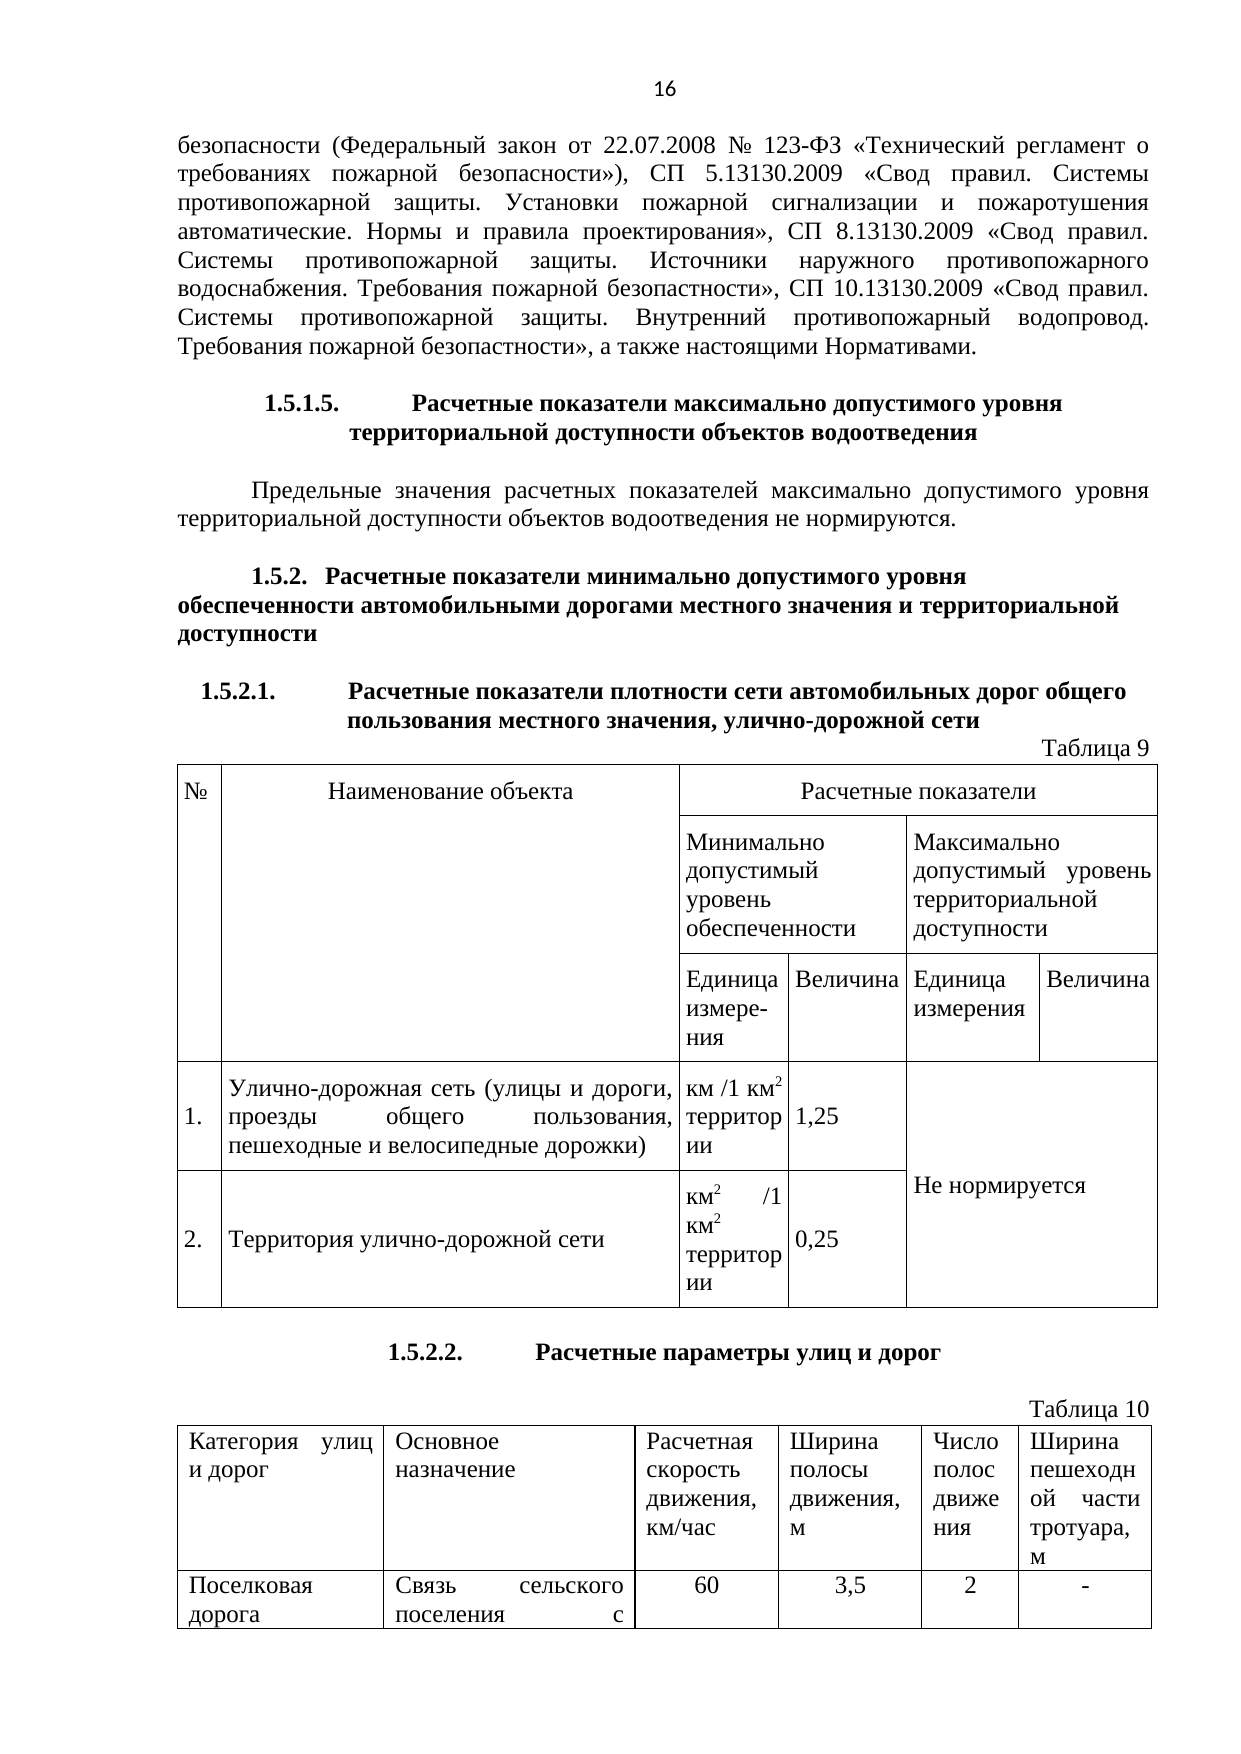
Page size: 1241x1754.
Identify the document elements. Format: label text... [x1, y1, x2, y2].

table_header Число полос движения [922, 1426, 1018, 1569]
table_cell Единица измере-ния [680, 954, 788, 1061]
table_cell Величина [1040, 954, 1157, 1061]
table_header Ширина пешеходной части тротуара, м [1019, 1426, 1151, 1569]
table_cell 2. [178, 1171, 221, 1307]
list Расчетные показатели минимально допустимого уровня обеспеченности автомобильными дорогами местного значения и территориальной доступности [177, 561, 1149, 647]
table_header Категория улиц и дорог [178, 1426, 383, 1569]
table_cell Не нормируется [907, 1062, 1157, 1307]
table_cell Улично-дорожная сеть (улицы и дороги, проезды общего пользования, пешеходные и велосипедные дорожки) [222, 1062, 679, 1169]
table_cell км2 /1 км2 территории [680, 1171, 788, 1307]
table_cell - [1019, 1571, 1151, 1628]
list Таблица 9 [252, 733, 1149, 762]
table_cell Единица измерения [907, 954, 1039, 1061]
table_header № [178, 765, 221, 1061]
list Расчетные показатели максимально допустимого уровня территориальной доступности объектов водоотведения [177, 388, 1149, 446]
table_cell 60 [636, 1571, 778, 1628]
table_header Расчетная скорость движения, км/час [636, 1426, 778, 1569]
table_cell Величина [789, 954, 906, 1061]
list Расчетные показатели плотности сети автомобильных дорог общего пользования местного значения, улично-дорожной сети [177, 676, 1149, 733]
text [177, 130, 1149, 360]
table_header Наименование объекта [222, 765, 679, 1061]
text Предельные значения расчетных показателей максимально допустимого уровня территориальной доступности объектов водоотведения не нормируются. [177, 475, 1149, 532]
table_cell 2 [922, 1571, 1018, 1628]
table_cell Поселковая дорога [178, 1571, 383, 1628]
table_cell 3,5 [779, 1571, 921, 1628]
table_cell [384, 1571, 634, 1628]
list Расчетные параметры улиц и дорог [177, 1337, 1152, 1365]
table_cell Территория улично-дорожной сети [222, 1171, 679, 1307]
list Таблица 10 [252, 1394, 1149, 1423]
table_header Расчетные показатели [680, 765, 1157, 815]
table_cell 1,25 [789, 1062, 906, 1169]
table_header Основное назначение [384, 1426, 634, 1569]
table_cell Минимально допустимый уровень обеспеченности [680, 816, 906, 952]
table_cell км /1 км2 территории [680, 1062, 788, 1169]
table_cell 0,25 [789, 1171, 906, 1307]
table_cell 1. [178, 1062, 221, 1169]
table_cell Максимально допустимый уровень территориальной доступности [907, 816, 1157, 952]
table_header Ширина полосы движения, м [779, 1426, 921, 1569]
